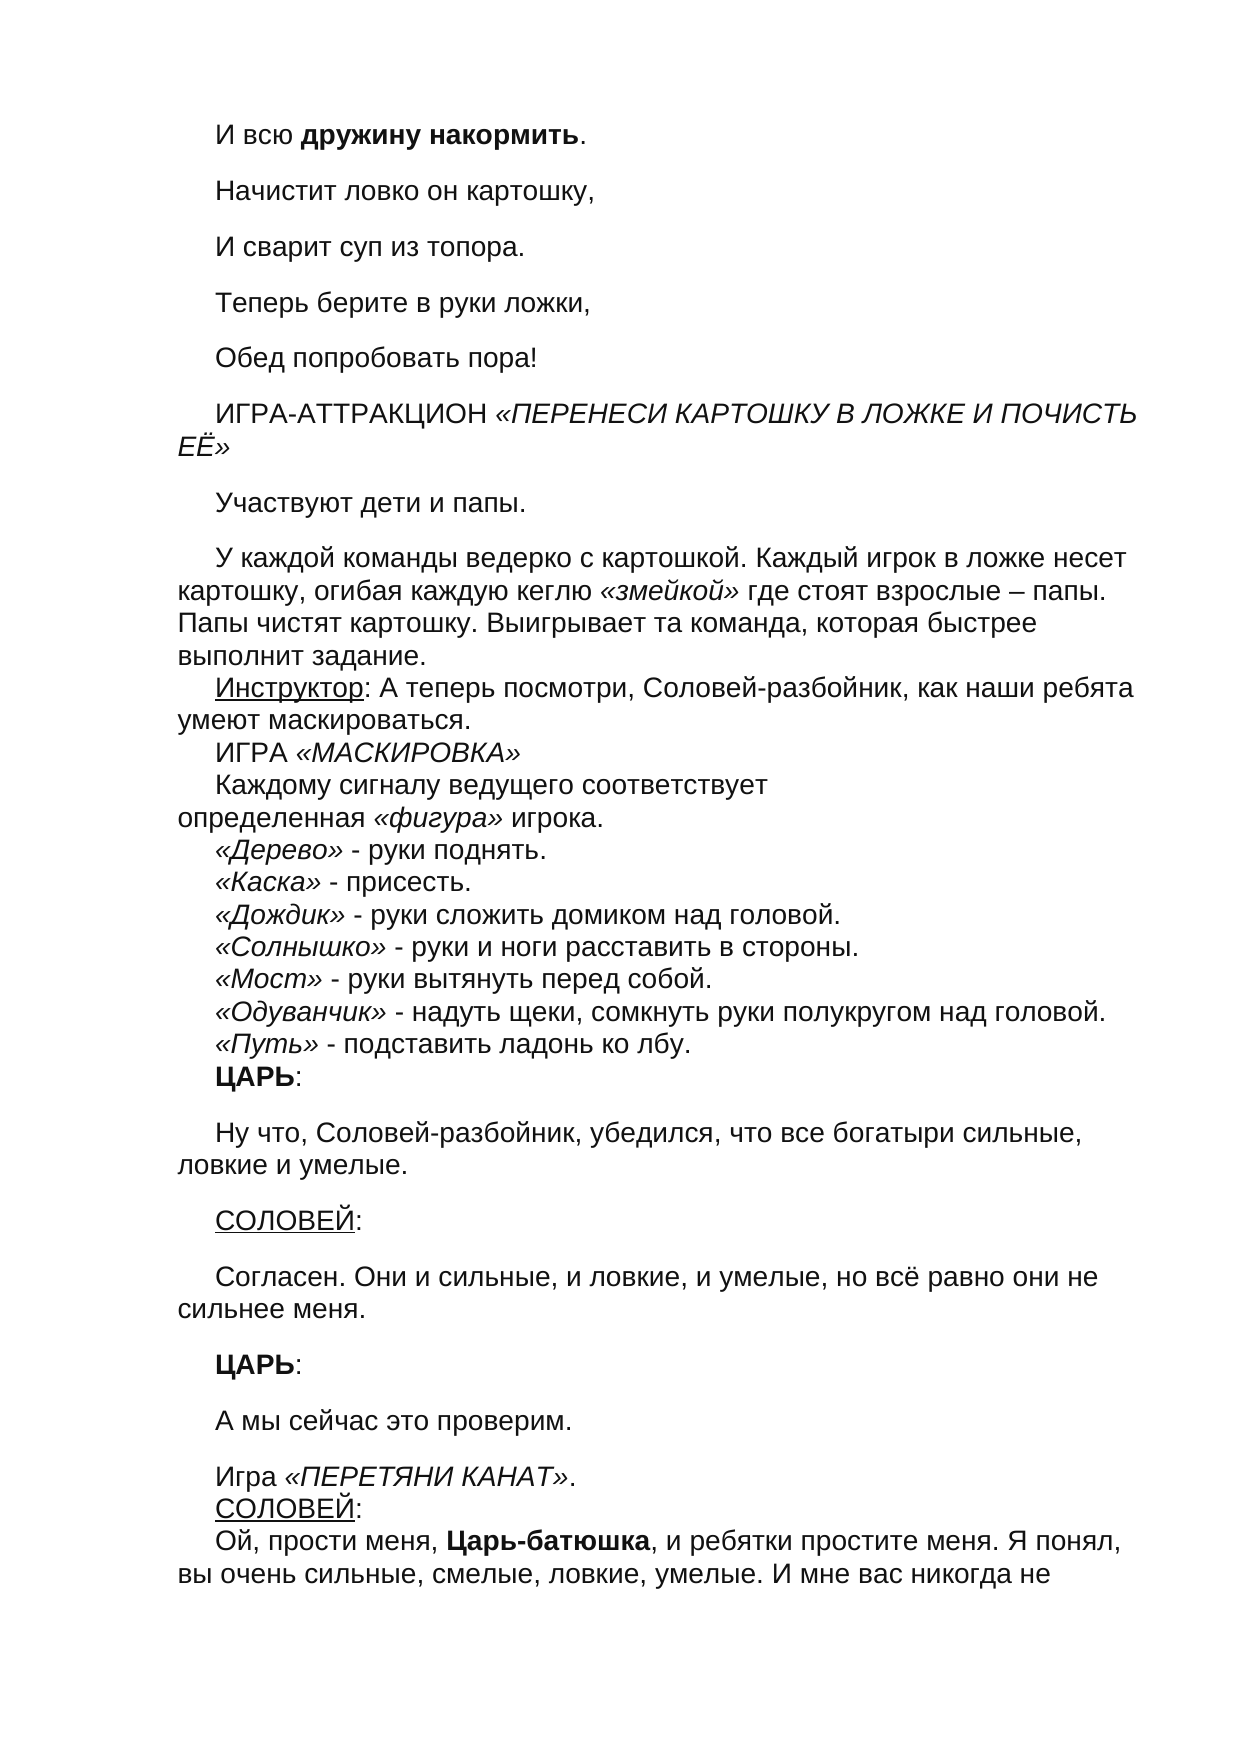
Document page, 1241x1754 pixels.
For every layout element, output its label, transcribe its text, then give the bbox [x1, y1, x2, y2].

text «Одуванчик» - надуть щеки, сомкнуть руки полукругом над головой. [177, 995, 1152, 1027]
text ЦАРЬ: [177, 1060, 1152, 1092]
text «Путь» - подставить ладонь ко лбу. [177, 1027, 1152, 1060]
text СОЛОВЕЙ: [177, 1204, 1152, 1236]
text Обед попробовать пора! [177, 341, 1152, 374]
text «Мост» - руки вытянуть перед собой. [177, 962, 1152, 995]
text Каждому сигналу ведущего соответствует определенная «фигура» игрока. [177, 768, 1152, 833]
text Участвуют дети и папы. [177, 486, 1152, 518]
text А мы сейчас это проверим. [177, 1404, 1152, 1436]
text ЦАРЬ: [177, 1348, 1152, 1380]
text «Дождик» - руки сложить домиком над головой. [177, 898, 1152, 930]
text Игра «ПЕРЕТЯНИ КАНАТ». [177, 1459, 1152, 1492]
text И сварит суп из топора. [177, 230, 1152, 262]
text ИГРА-АТТРАКЦИОН «ПЕРЕНЕСИ КАРТОШКУ В ЛОЖКЕ И ПОЧИСТЬ ЕЁ» [177, 397, 1152, 462]
text СОЛОВЕЙ: [177, 1492, 1152, 1524]
text Согласен. Они и сильные, и ловкие, и умелые, но всё равно они не сильнее меня. [177, 1259, 1152, 1324]
text «Солнышко» - руки и ноги расставить в стороны. [177, 930, 1152, 962]
text И всю дружину накормить. [177, 118, 1152, 151]
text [177, 1524, 1152, 1589]
text Ну что, Соловей-разбойник, убедился, что все богатыри сильные, ловкие и умелые. [177, 1116, 1152, 1180]
text Инструктор: А теперь посмотри, Соловей-разбойник, как наши ребята умеют маскироваться. [177, 671, 1152, 736]
text «Дерево» - руки поднять. [177, 833, 1152, 865]
text Начистит ловко он картошку, [177, 174, 1152, 206]
text У каждой команды ведерко с картошкой. Каждый игрок в ложке несет картошку, огибая каждую кеглю «змейкой» где стоят взрослые – папы. Папы чистят картошку. Выигрывает та команда, которая быстрее выполнит задание. [177, 541, 1152, 671]
text ИГРА «МАСКИРОВКА» [177, 736, 1152, 768]
text «Каска» - присесть. [177, 865, 1152, 898]
text Теперь берите в руки ложки, [177, 286, 1152, 318]
